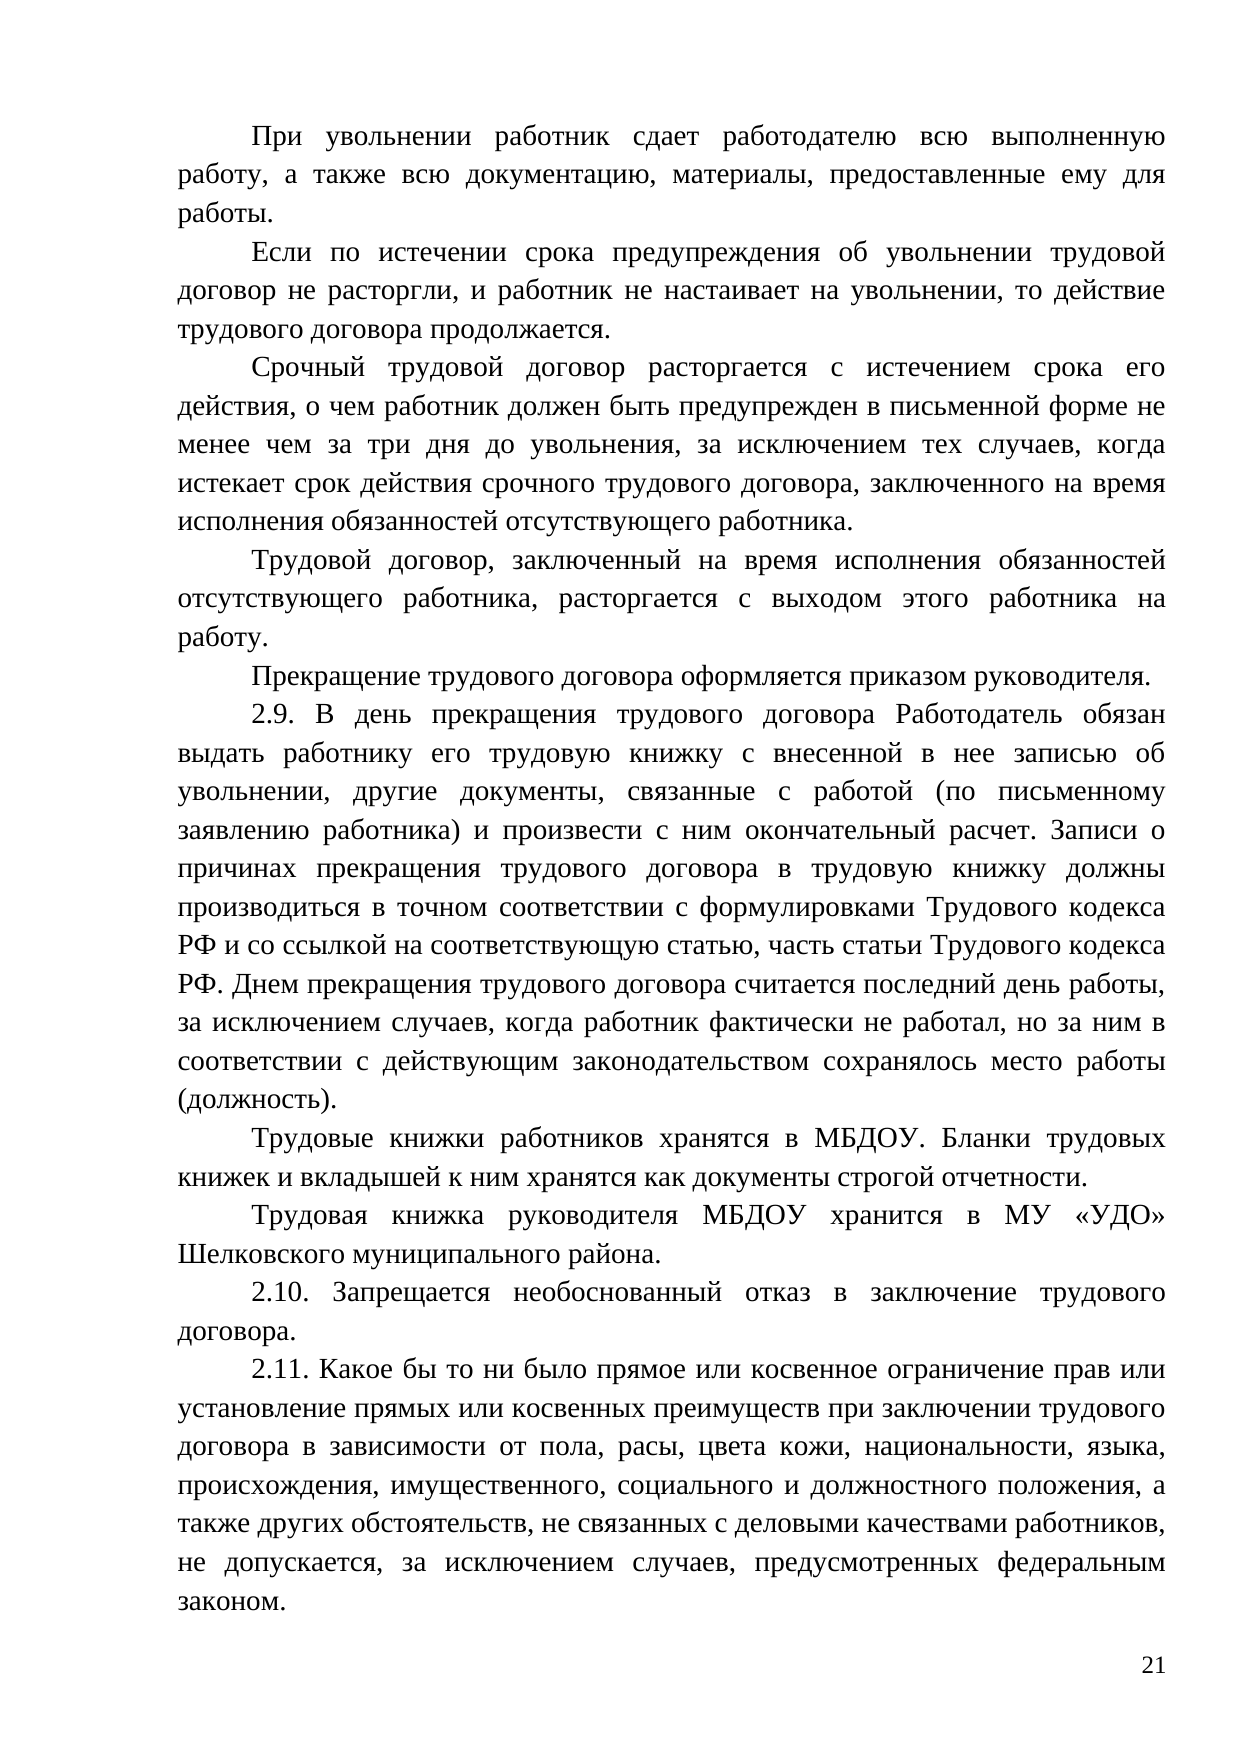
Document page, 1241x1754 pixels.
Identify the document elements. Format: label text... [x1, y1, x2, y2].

text Срочный трудовой договор расторгается с истечением срока его действия, о чем работник должен быть предупрежден в письменной форме не менее чем за три дня до увольнения, за исключением тех случаев, когда истекает срок действия срочного трудового договора, заключенного на время исполнения обязанностей отсутствующего работника. [177, 349, 1167, 537]
text 2.9. В день прекращения трудового договора Работодатель обязан выдать работнику его трудовую книжку с внесенной в нее записью об увольнении, другие документы, связанные с работой (по письменному заявлению работника) и произвести с ним окончательный расчет. Записи о причинах прекращения трудового договора в трудовую книжку должны производиться в точном соответствии с формулировками Трудового кодекса РФ и со ссылкой на соответствующую статью, часть статьи Трудового кодекса РФ. Днем прекращения трудового договора считается последний день работы, за исключением случаев, когда работник фактически не работал, но за ним в соответствии с действующим законодательством сохранялось место работы (должность). [177, 696, 1167, 1115]
text Прекращение трудового договора оформляется приказом руководителя. [177, 658, 1167, 691]
text Трудовая книжка руководителя МБДОУ хранится в МУ «УДО» Шелковского муниципального района. [177, 1197, 1167, 1269]
text 2.10. Запрещается необоснованный отказ в заключение трудового договора. [177, 1274, 1167, 1346]
text Если по истечении срока предупреждения об увольнении трудовой договор не расторгли, и работник не настаивает на увольнении, то действие трудового договора продолжается. [177, 234, 1167, 344]
text 2.11. Какое бы то ни было прямое или косвенное ограничение прав или установление прямых или косвенных преимуществ при заключении трудового договора в зависимости от пола, расы, цвета кожи, национальности, языка, происхождения, имущественного, социального и должностного положения, а также других обстоятельств, не связанных с деловыми качествами работников, не допускается, за исключением случаев, предусмотренных федеральным законом. [177, 1351, 1167, 1616]
text Трудовые книжки работников хранятся в МБДОУ. Бланки трудовых книжек и вкладышей к ним хранятся как документы строгой отчетности. [177, 1120, 1167, 1192]
text Трудовой договор, заключенный на время исполнения обязанностей отсутствующего работника, расторгается с выходом этого работника на работу. [177, 542, 1167, 653]
text При увольнении работник сдает работодателю всю выполненную работу, а также всю документацию, материалы, предоставленные ему для работы. [177, 118, 1167, 229]
